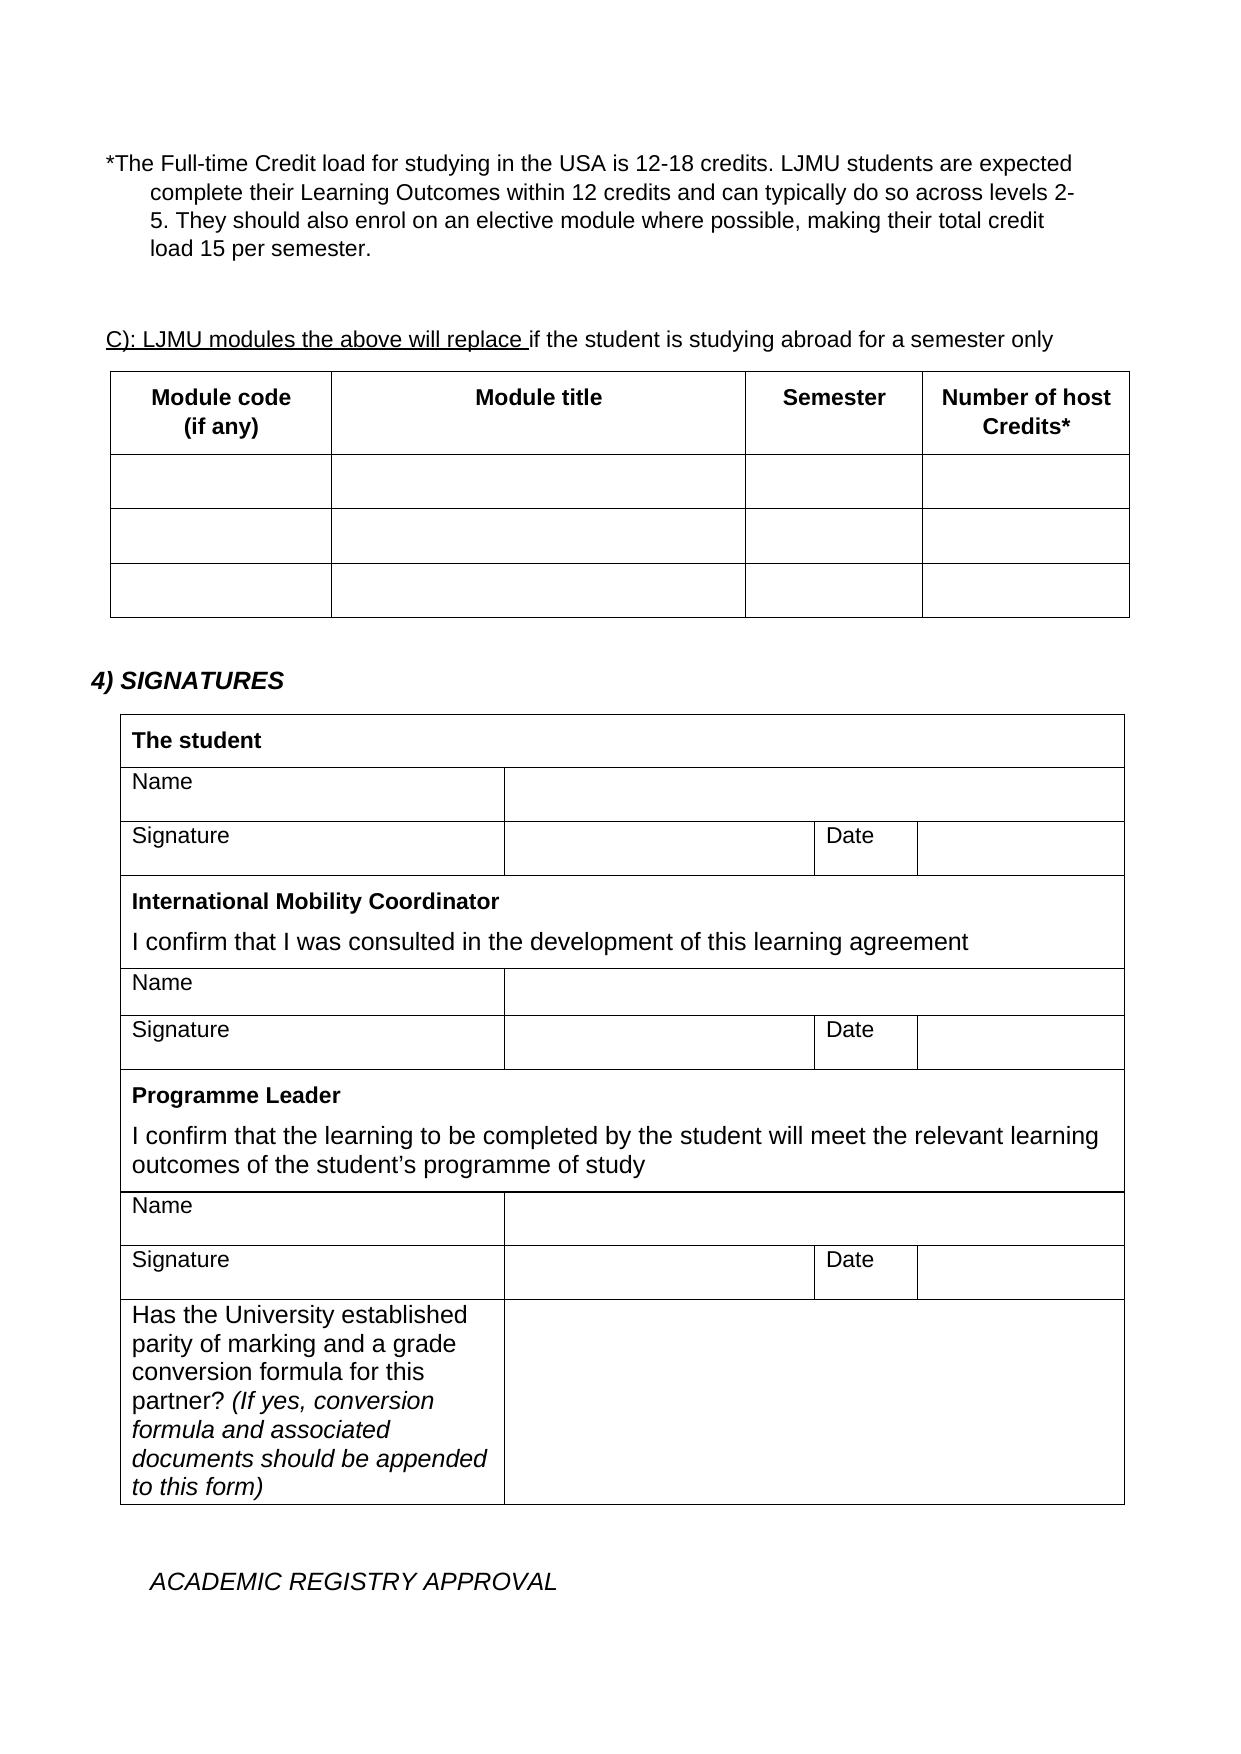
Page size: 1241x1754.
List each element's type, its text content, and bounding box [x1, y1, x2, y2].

table_cell [505, 1016, 814, 1069]
table_cell [505, 1300, 1124, 1504]
text ACADEMIC REGISTRY APPROVAL [150, 1567, 1090, 1596]
table_cell Name [121, 768, 504, 821]
table_cell [918, 1246, 1124, 1299]
table_header Number of host Credits* [923, 372, 1129, 453]
table_cell Signature [121, 1016, 504, 1069]
text 4) SIGNATURES [91, 666, 1090, 694]
text *The Full-time Credit load for studying in the USA is 12-18 credits. LJMU students are expected complete their Learning Outcomes within 12 credits and can typically do so across levels 2-5. They should also enrol on an elective module where possible, making their total credit load 15 per semester. [106, 150, 1090, 262]
table_cell Name [121, 969, 504, 1015]
table_cell [332, 455, 745, 508]
table_cell [923, 564, 1129, 617]
table_cell [111, 509, 331, 562]
table_header Semester [746, 372, 922, 453]
table_cell [746, 564, 922, 617]
table_cell Date [815, 822, 917, 874]
table_header The student [121, 715, 1124, 767]
table_header Module code (if any) [111, 372, 331, 453]
table_cell [505, 768, 1124, 821]
table_cell [505, 969, 1124, 1015]
table_cell Date [815, 1016, 917, 1069]
table_cell [111, 564, 331, 617]
table_cell Name [121, 1193, 504, 1245]
table_cell [923, 509, 1129, 562]
table_cell Signature [121, 1246, 504, 1299]
table_cell [505, 1246, 814, 1299]
table_cell [332, 564, 745, 617]
table_cell [505, 1193, 1124, 1245]
table_cell [918, 822, 1124, 874]
text C): LJMU modules the above will replace if the student is studying abroad for a semester only [106, 326, 1090, 352]
table_cell Programme Leader I confirm that the learning to be completed by the student will meet the relevant learning outcomes of the student’s programme of study [121, 1070, 1124, 1191]
table_cell Date [815, 1246, 917, 1299]
table_cell [505, 822, 814, 874]
table_cell [746, 455, 922, 508]
table_cell [918, 1016, 1124, 1069]
table_header Module title [332, 372, 745, 453]
table_cell Signature [121, 822, 504, 874]
table_cell [923, 455, 1129, 508]
table_cell Has the University established parity of marking and a grade conversion formula for this partner? (If yes, conversion formula and associated documents should be appended to this form) [121, 1300, 504, 1504]
table_cell [746, 509, 922, 562]
table_cell [332, 509, 745, 562]
table_cell International Mobility Coordinator I confirm that I was consulted in the development of this learning agreement [121, 876, 1124, 968]
table_cell [111, 455, 331, 508]
